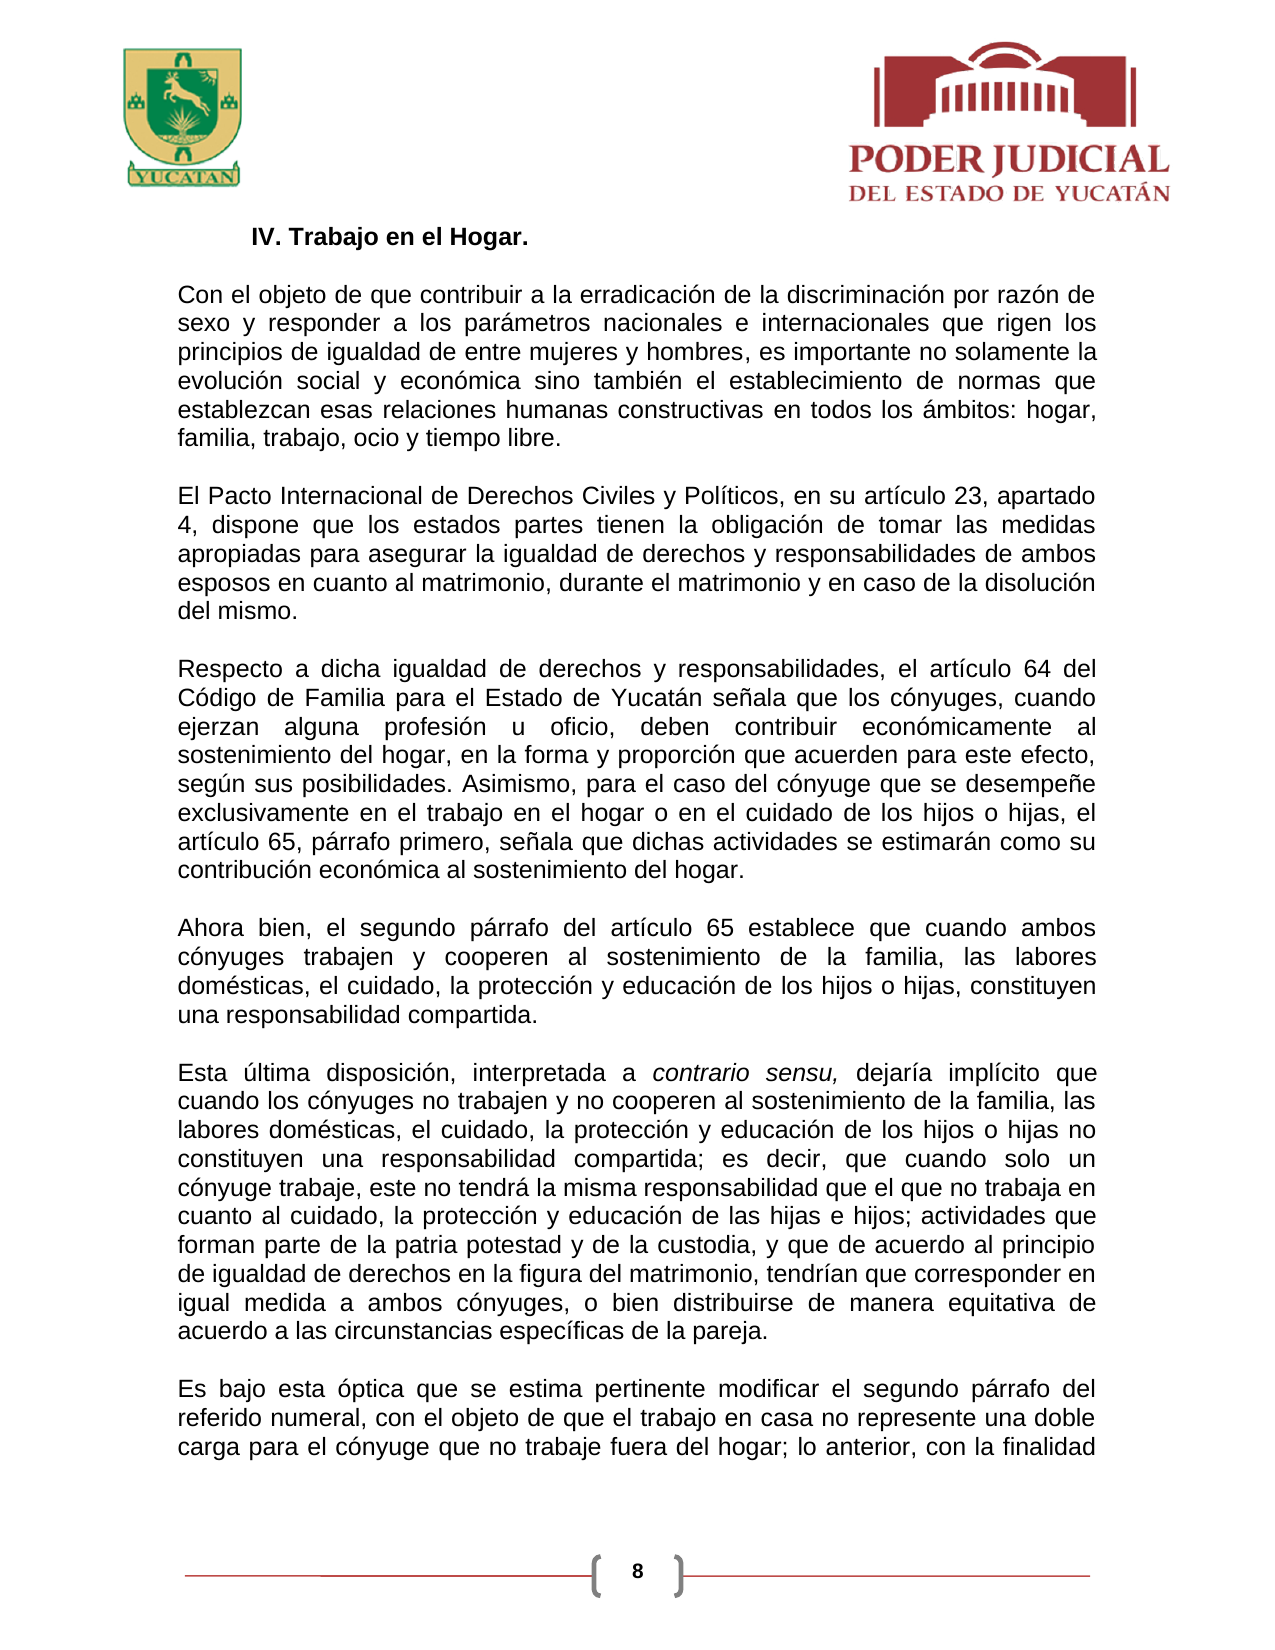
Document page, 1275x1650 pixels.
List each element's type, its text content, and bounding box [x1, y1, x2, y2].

text Respecto a dicha igualdad de derechos y responsabilidades, el artículo 64 del Código de Familia para el Estado de Yucatán señala que los cónyuges, cuando ejerzan alguna profesión u oficio, deben contribuir económicamente al sostenimiento del hogar, en la forma y proporción que acuerden para este efecto, según sus posibilidades. Asimismo, para el caso del cónyuge que se desempeñe exclusivamente en el trabajo en el hogar o en el cuidado de los hijos o hijas, el artículo 65, párrafo primero, señala que dichas actividades se estimarán como su contribución económica al sostenimiento del hogar. [177, 654, 1098, 884]
text El Pacto Internacional de Derechos Civiles y Políticos, en su artículo 23, apartado 4, dispone que los estados partes tienen la obligación de tomar las medidas apropiadas para asegurar la igualdad de derechos y responsabilidades de ambos esposos en cuanto al matrimonio, durante el matrimonio y en caso de la disolución del mismo. [177, 481, 1098, 625]
text IV. Trabajo en el Hogar. [177, 116, 1098, 250]
text Ahora bien, el segundo párrafo del artículo 65 establece que cuando ambos cónyuges trabajen y cooperen al sostenimiento de la familia, las labores domésticas, el cuidado, la protección y educación de los hijos o hijas, constituyen una responsabilidad compartida. [177, 913, 1098, 1028]
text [177, 1374, 1098, 1460]
text Con el objeto de que contribuir a la erradicación de la discriminación por razón de sexo y responder a los parámetros nacionales e internacionales que rigen los principios de igualdad de entre mujeres y hombres, es importante no solamente la evolución social y económica sino también el establecimiento de normas que establezcan esas relaciones humanas constructivas en todos los ámbitos: hogar, familia, trabajo, ocio y tiempo libre. [177, 279, 1098, 452]
picture [96, 28, 1185, 222]
text Esta última disposición, interpretada a contrario sensu, dejaría implícito que cuando los cónyuges no trabajen y no cooperen al sostenimiento de la familia, las labores domésticas, el cuidado, la protección y educación de los hijos o hijas no constituyen una responsabilidad compartida; es decir, que cuando solo un cónyuge trabaje, este no tendrá la misma responsabilidad que el que no trabaja en cuanto al cuidado, la protección y educación de las hijas e hijos; actividades que forman parte de la patria potestad y de la custodia, y que de acuerdo al principio de igualdad de derechos en la figura del matrimonio, tendrían que corresponder en igual medida a ambos cónyuges, o bien distribuirse de manera equitativa de acuerdo a las circunstancias específicas de la pareja. [177, 1057, 1098, 1345]
